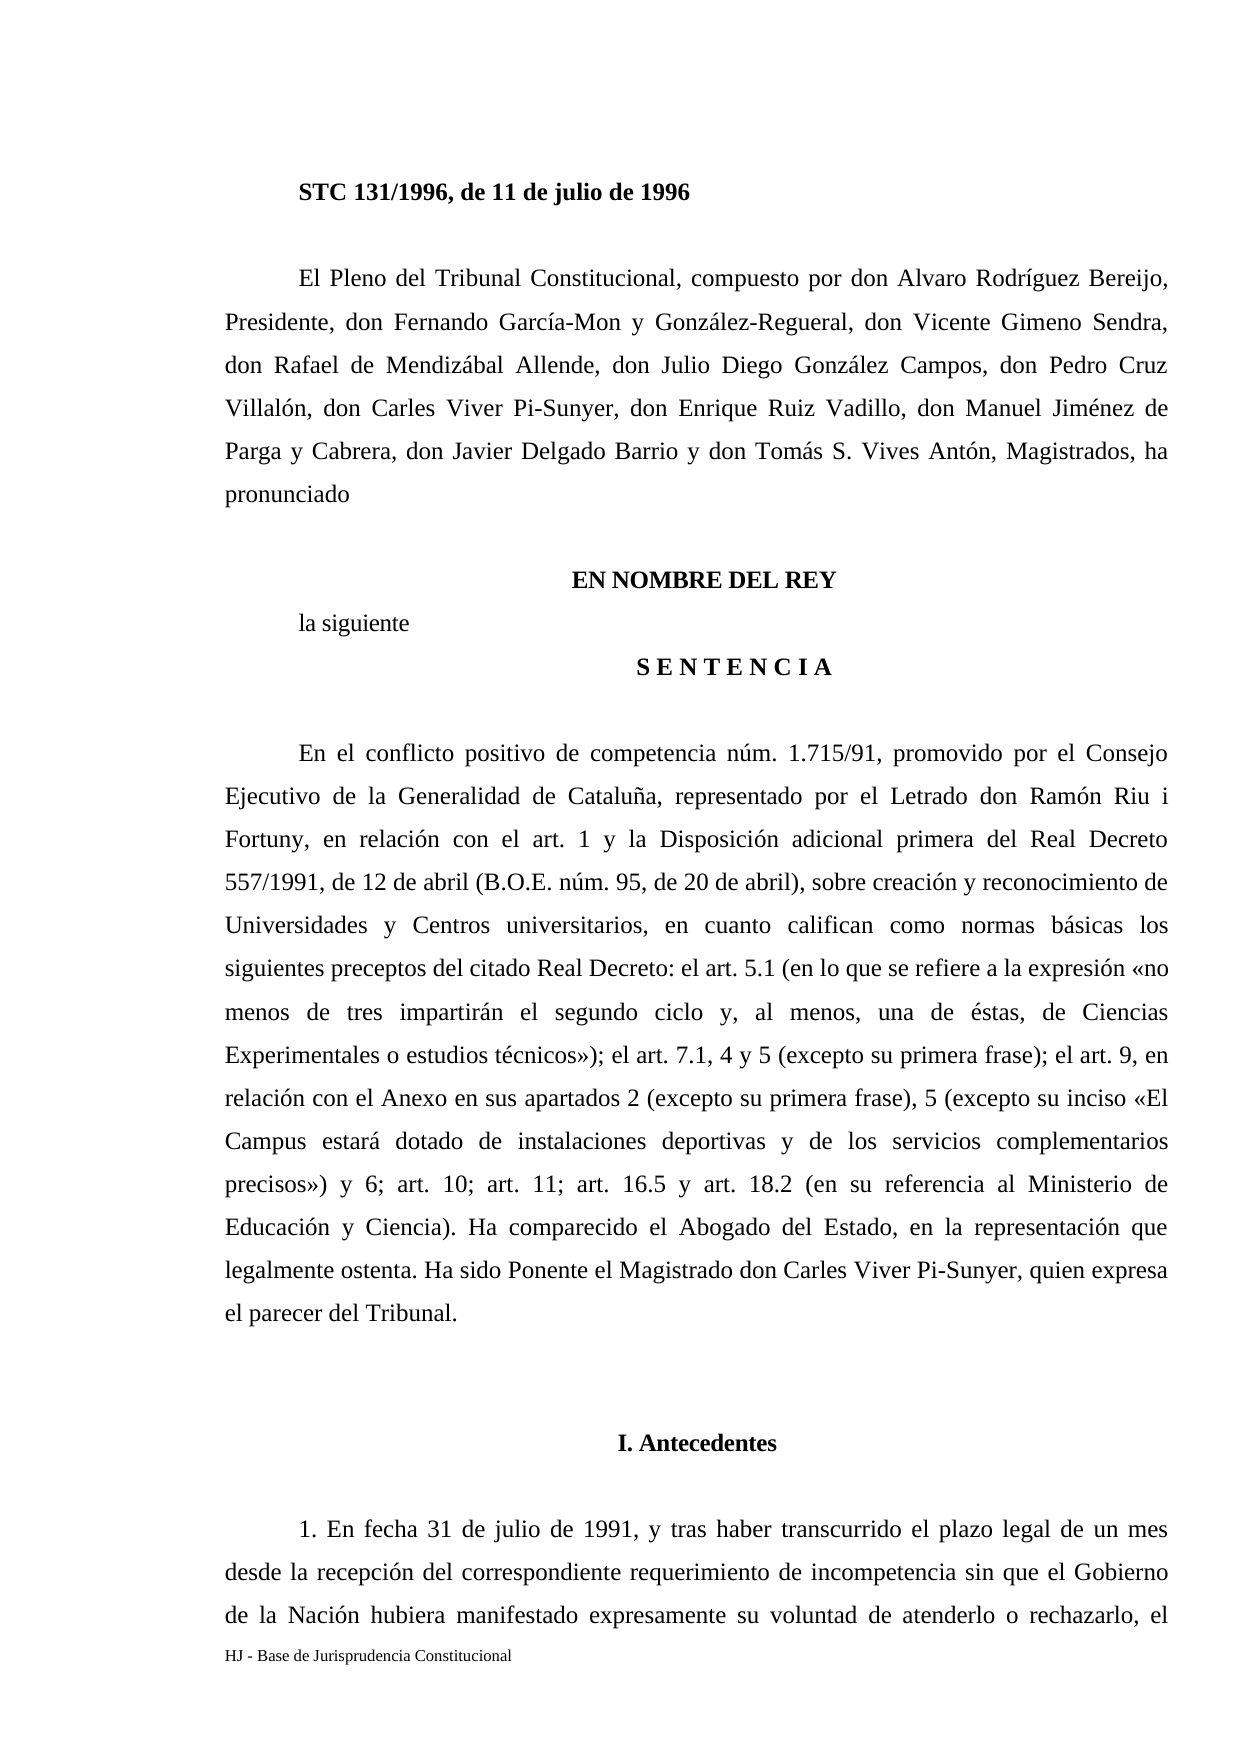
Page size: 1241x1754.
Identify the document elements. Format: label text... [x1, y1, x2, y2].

text EN NOMBRE DEL REY [224, 565, 1110, 594]
text I. Antecedentes [224, 1428, 1169, 1457]
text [224, 1514, 1169, 1629]
text El Pleno del Tribunal Constitucional, compuesto por don Alvaro Rodríguez Bereijo, Presidente, don Fernando García-Mon y González-Regueral, don Vicente Gimeno Sendra, don Rafael de Mendizábal Allende, don Julio Diego González Campos, don Pedro Cruz Villalón, don Carles Viver Pi-Sunyer, don Enrique Ruiz Vadillo, don Manuel Jiménez de Parga y Cabrera, don Javier Delgado Barrio y don Tomás S. Vives Antón, Magistrados, ha pronunciado [224, 263, 1169, 508]
text En el conflicto positivo de competencia núm. 1.715/91, promovido por el Consejo Ejecutivo de la Generalidad de Cataluña, representado por el Letrado don Ramón Riu i Fortuny, en relación con el art. 1 y la Disposición adicional primera del Real Decreto 557/1991, de 12 de abril (B.O.E. núm. 95, de 20 de abril), sobre creación y reconocimiento de Universidades y Centros universitarios, en cuanto califican como normas básicas los siguientes preceptos del citado Real Decreto: el art. 5.1 (en lo que se refiere a la expresión «no menos de tres impartirán el segundo ciclo y, al menos, una de éstas, de Ciencias Experimentales o estudios técnicos»); el art. 7.1, 4 y 5 (excepto su primera frase); el art. 9, en relación con el Anexo en sus apartados 2 (excepto su primera frase), 5 (excepto su inciso «El Campus estará dotado de instalaciones deportivas y de los servicios complementarios precisos») y 6; art. 10; art. 11; art. 16.5 y art. 18.2 (en su referencia al Ministerio de Educación y Ciencia). Ha comparecido el Abogado del Estado, en la representación que legalmente ostenta. Ha sido Ponente el Magistrado don Carles Viver Pi-Sunyer, quien expresa el parecer del Tribunal. [224, 738, 1169, 1327]
text la siguiente [224, 608, 1110, 637]
text STC 131/1996, de 11 de julio de 1996 [224, 177, 1169, 206]
text S E N T E N C I A [224, 652, 1169, 680]
